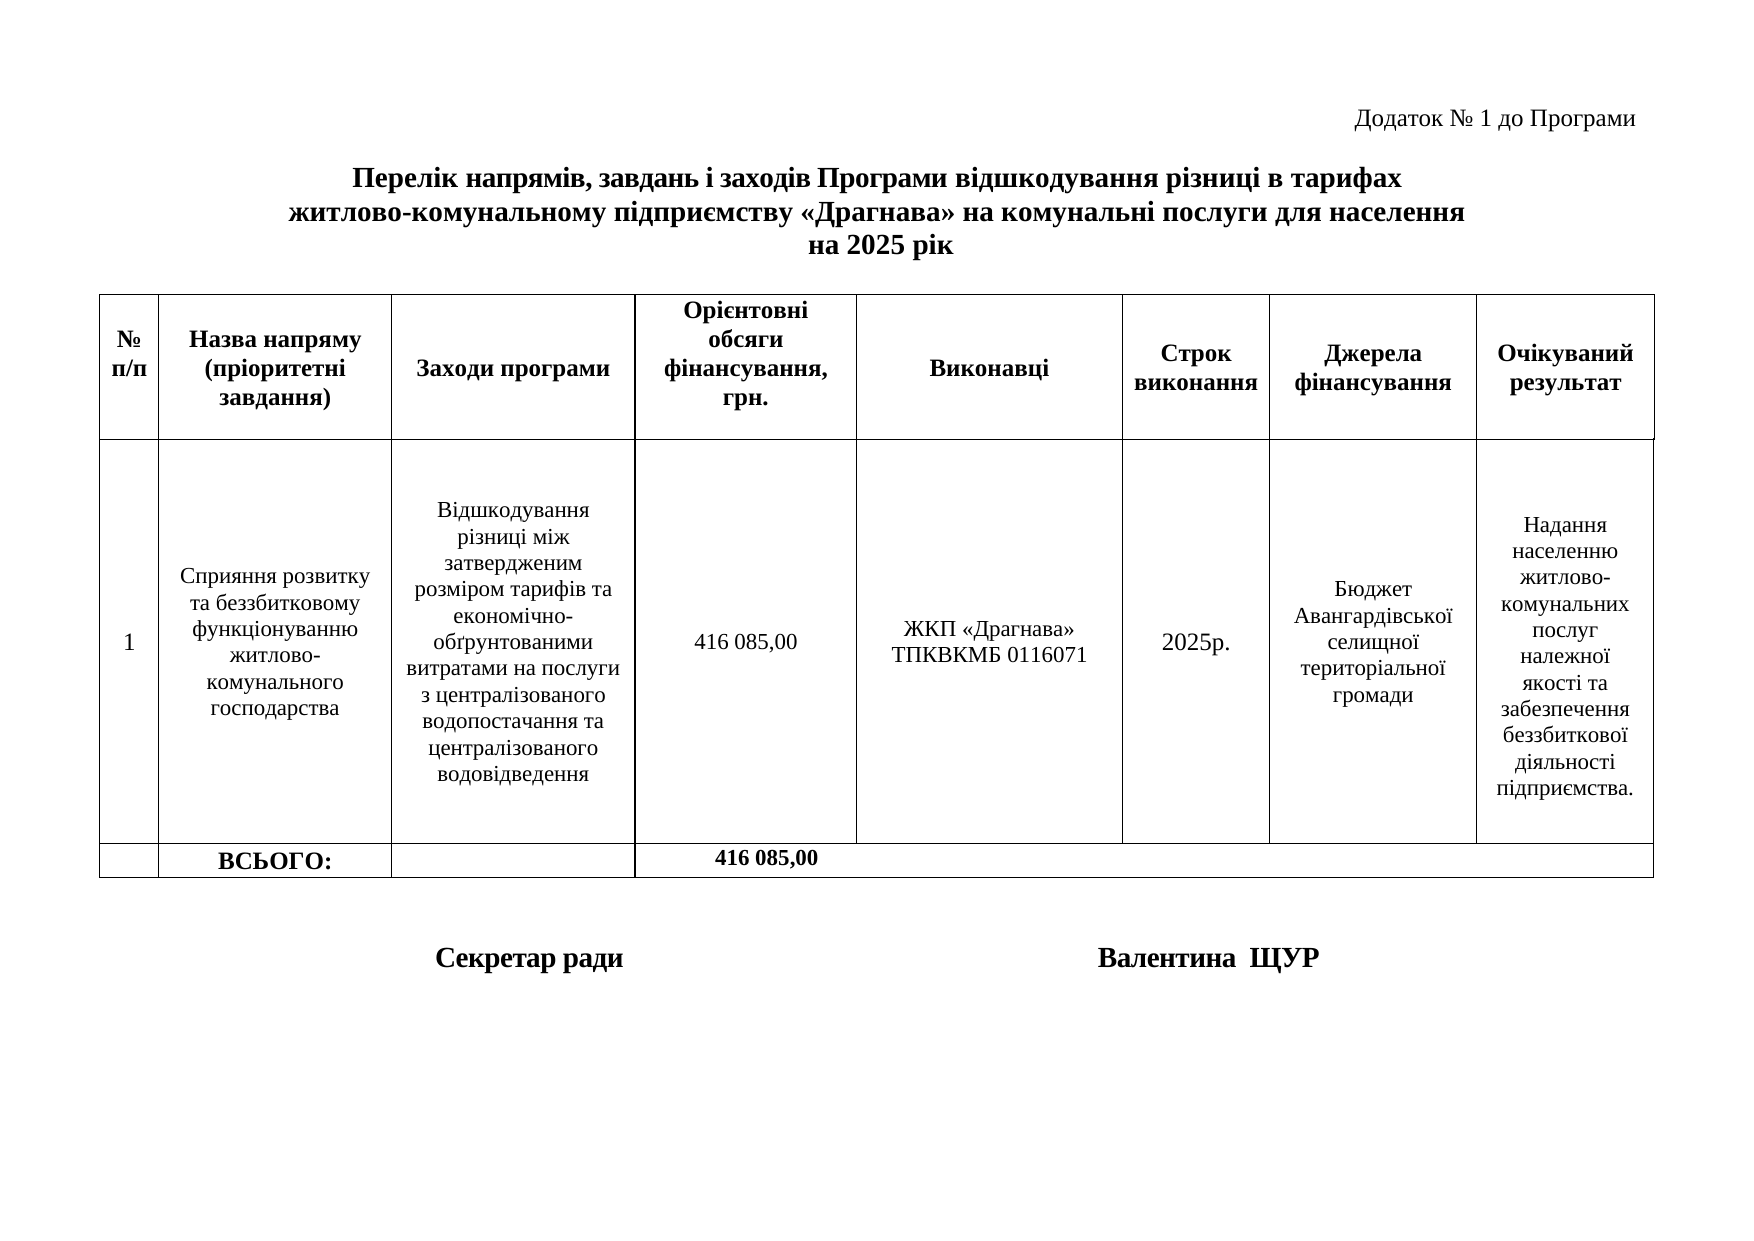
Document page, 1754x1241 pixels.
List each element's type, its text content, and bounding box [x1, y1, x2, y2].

table_cell ВСЬОГО: [159, 844, 391, 877]
table_header Виконавці [857, 295, 1122, 439]
table_cell 2025р. [1123, 440, 1269, 843]
table_header Строк виконання [1123, 295, 1269, 439]
table_header Назва напряму (пріоритетні завдання) [159, 295, 391, 439]
table_header Очікуваний результат [1477, 295, 1654, 439]
text Секретар ради Валентина ЩУР [118, 941, 1636, 974]
text Перелік напрямів, завдань і заходів Програми відшкодування різниці в тарифах [118, 160, 1636, 194]
table_cell Бюджет Авангардівської селищної територіальної громади [1270, 440, 1476, 843]
table_header Орієнтовні обсяги фінансування, грн. [636, 295, 856, 439]
text на 2025 рік [118, 227, 1636, 261]
table_cell [100, 844, 158, 877]
table_header № п/п [100, 295, 158, 439]
table_cell Відшкодування різниці між затвердженим розміром тарифів та економічно-обґрунтованими витратами на послуги з централізованого водопостачання та централізованого водовідведення [392, 440, 634, 843]
table_header Джерела фінансування [1270, 295, 1476, 439]
table_header Заходи програми [392, 295, 634, 439]
table_cell 1 [100, 440, 158, 843]
table_cell [392, 844, 634, 877]
text Додаток № 1 до Програми [118, 103, 1636, 131]
table_cell ЖКП «Драгнава» ТПКВКМБ 0116071 [857, 440, 1122, 843]
table_cell 416 085,00 [636, 844, 1653, 877]
text житлово-комунальному підприємству «Драгнава» на комунальні послуги для населення [118, 194, 1636, 227]
table_cell Сприяння розвитку та беззбитковому функціонуванню житлово-комунального господарства [159, 440, 391, 843]
table_cell Надання населенню житлово-комунальних послуг належної якості та забезпечення беззбиткової діяльності підприємства. [1477, 440, 1653, 843]
table_cell 416 085,00 [636, 440, 856, 843]
